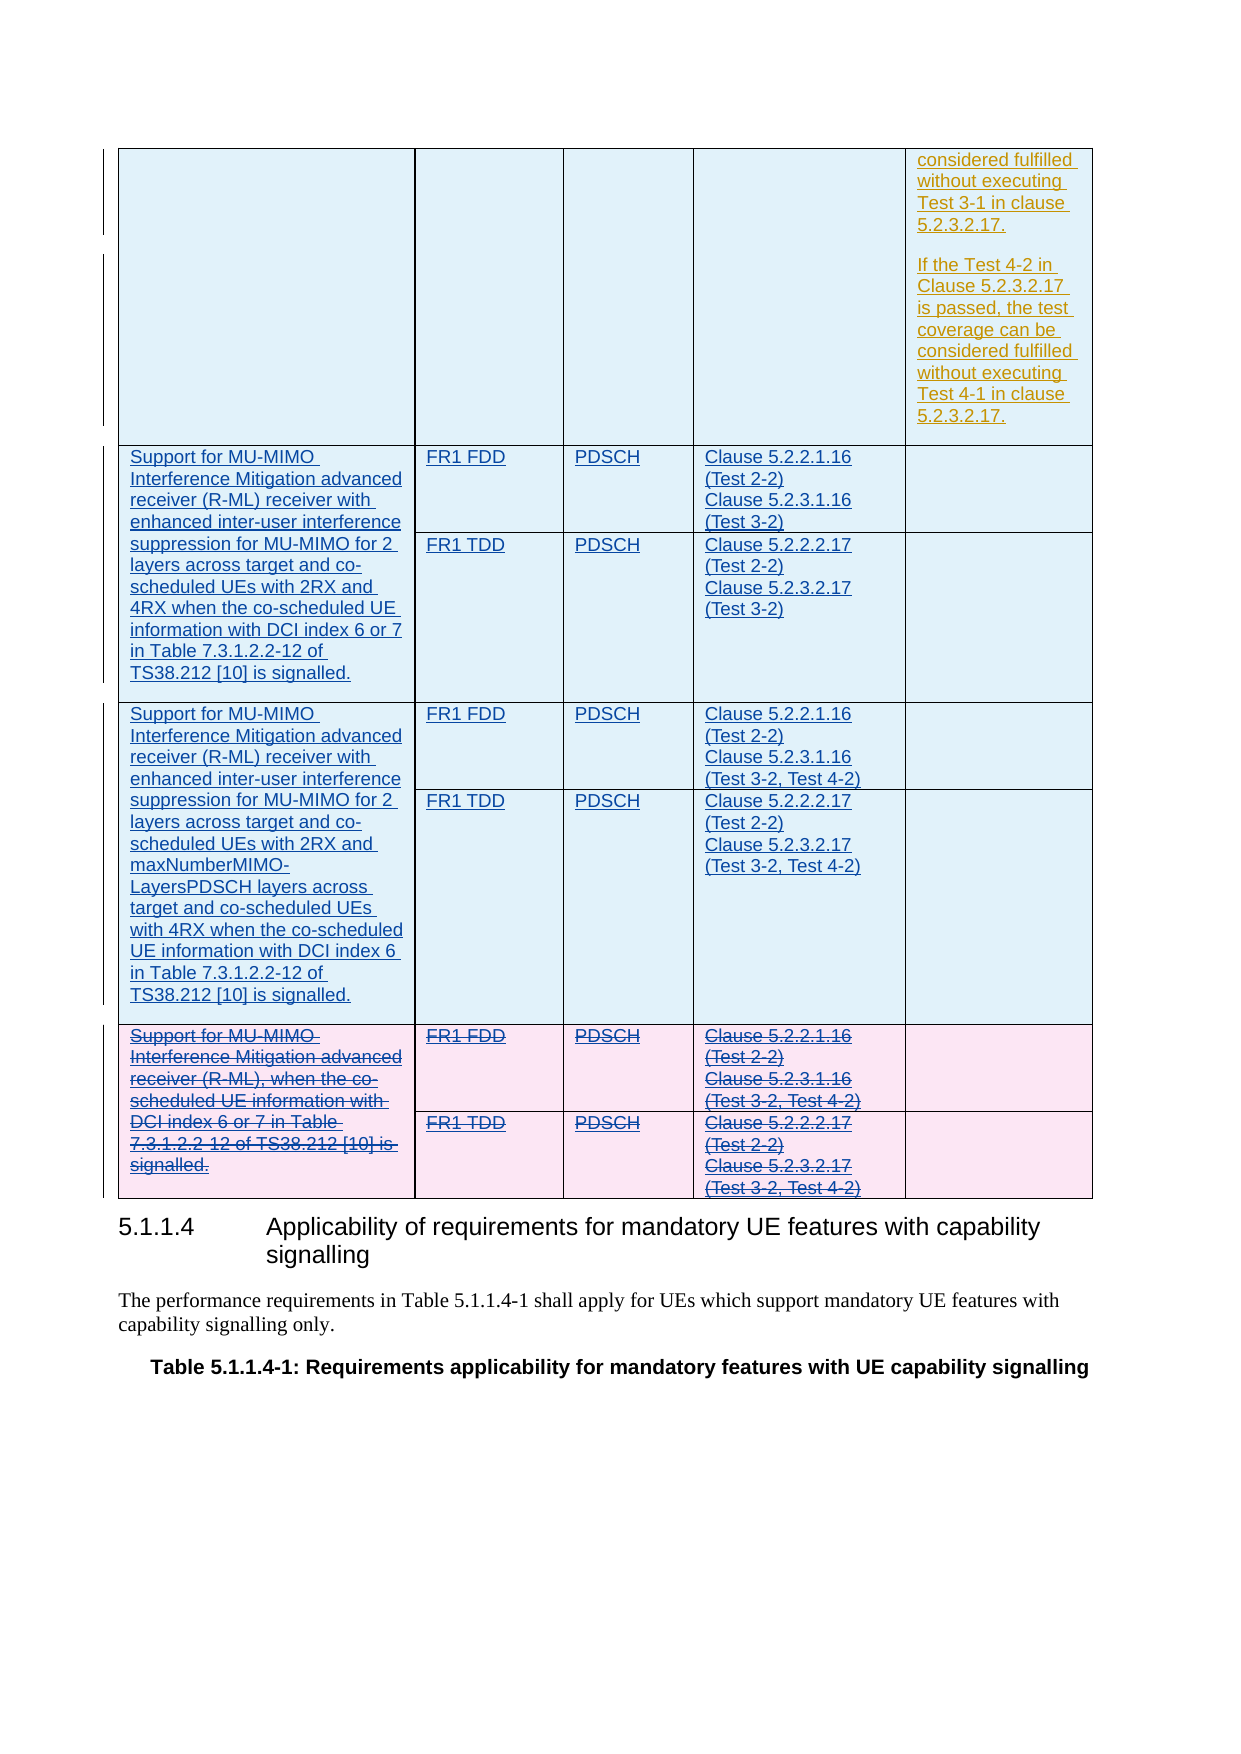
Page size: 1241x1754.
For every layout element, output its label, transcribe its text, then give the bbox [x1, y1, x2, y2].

text Table 5.1.1.4-1: Requirements applicability for mandatory features with UE capability signalling [118, 1355, 1122, 1379]
text The performance requirements in Table 5.1.1.4-1 shall apply for UEs which support mandatory UE features with capability signalling only. [118, 1288, 1122, 1336]
subtitle 5.1.1.4 Applicability of requirements for mandatory UE features with capability signalling [118, 1212, 1122, 1269]
